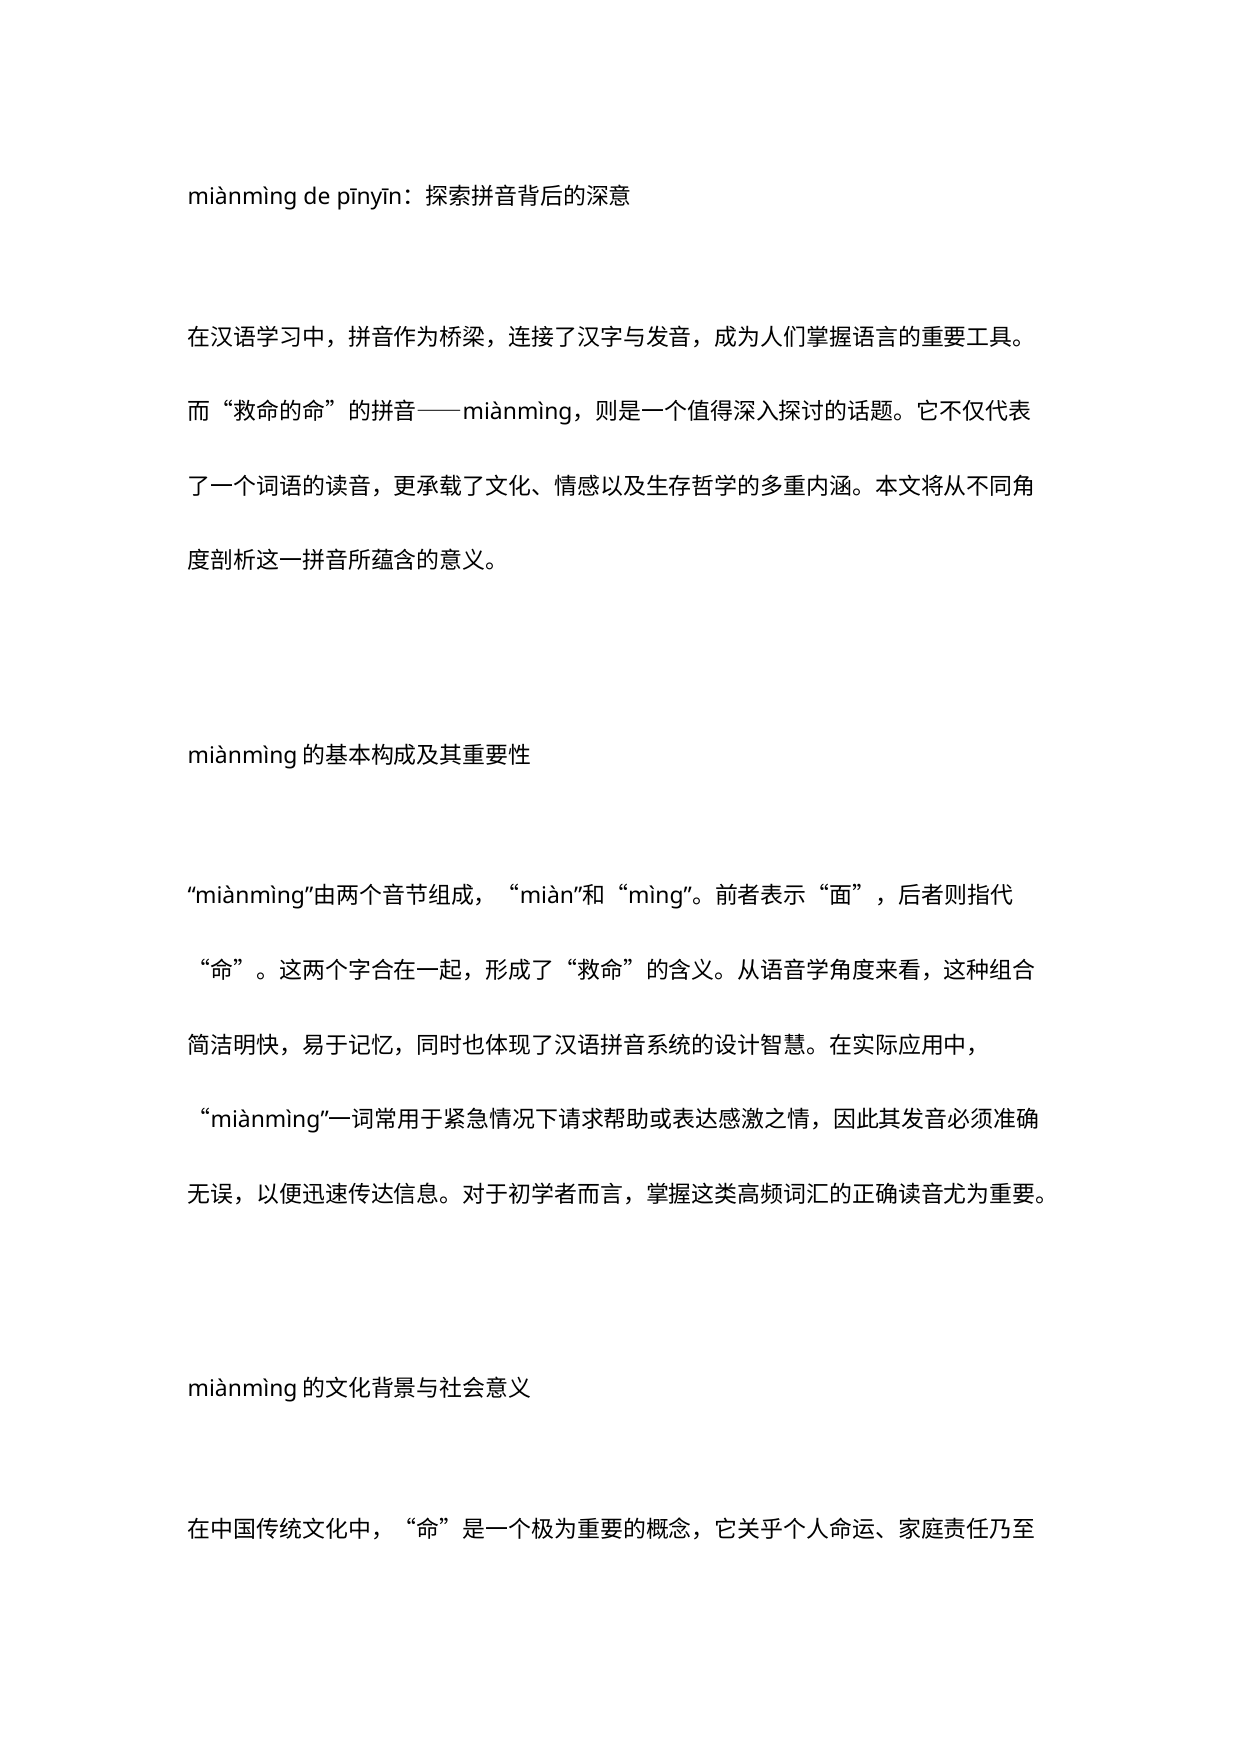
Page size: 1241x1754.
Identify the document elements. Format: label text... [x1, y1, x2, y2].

text “miànmìng”由两个音节组成，“miàn”和“mìng”。前者表示“面”，后者则指代“命”。这两个字合在一起，形成了“救命”的含义。从语音学角度来看，这种组合简洁明快，易于记忆，同时也体现了汉语拼音系统的设计智慧。在实际应用中，“miànmìng”一词常用于紧急情况下请求帮助或表达感激之情，因此其发音必须准确无误，以便迅速传达信息。对于初学者而言，掌握这类高频词汇的正确读音尤为重要。 [187, 861, 1053, 1225]
text miànmìng de pīnyīn：探索拼音背后的深意 [187, 162, 1053, 227]
text miànmìng的文化背景与社会意义 [187, 1354, 1053, 1419]
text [187, 1495, 1053, 1560]
text miànmìng的基本构成及其重要性 [187, 721, 1053, 786]
text 在汉语学习中，拼音作为桥梁，连接了汉字与发音，成为人们掌握语言的重要工具。而“救命的命”的拼音——miànmìng，则是一个值得深入探讨的话题。它不仅代表了一个词语的读音，更承载了文化、情感以及生存哲学的多重内涵。本文将从不同角度剖析这一拼音所蕴含的意义。 [187, 302, 1053, 592]
